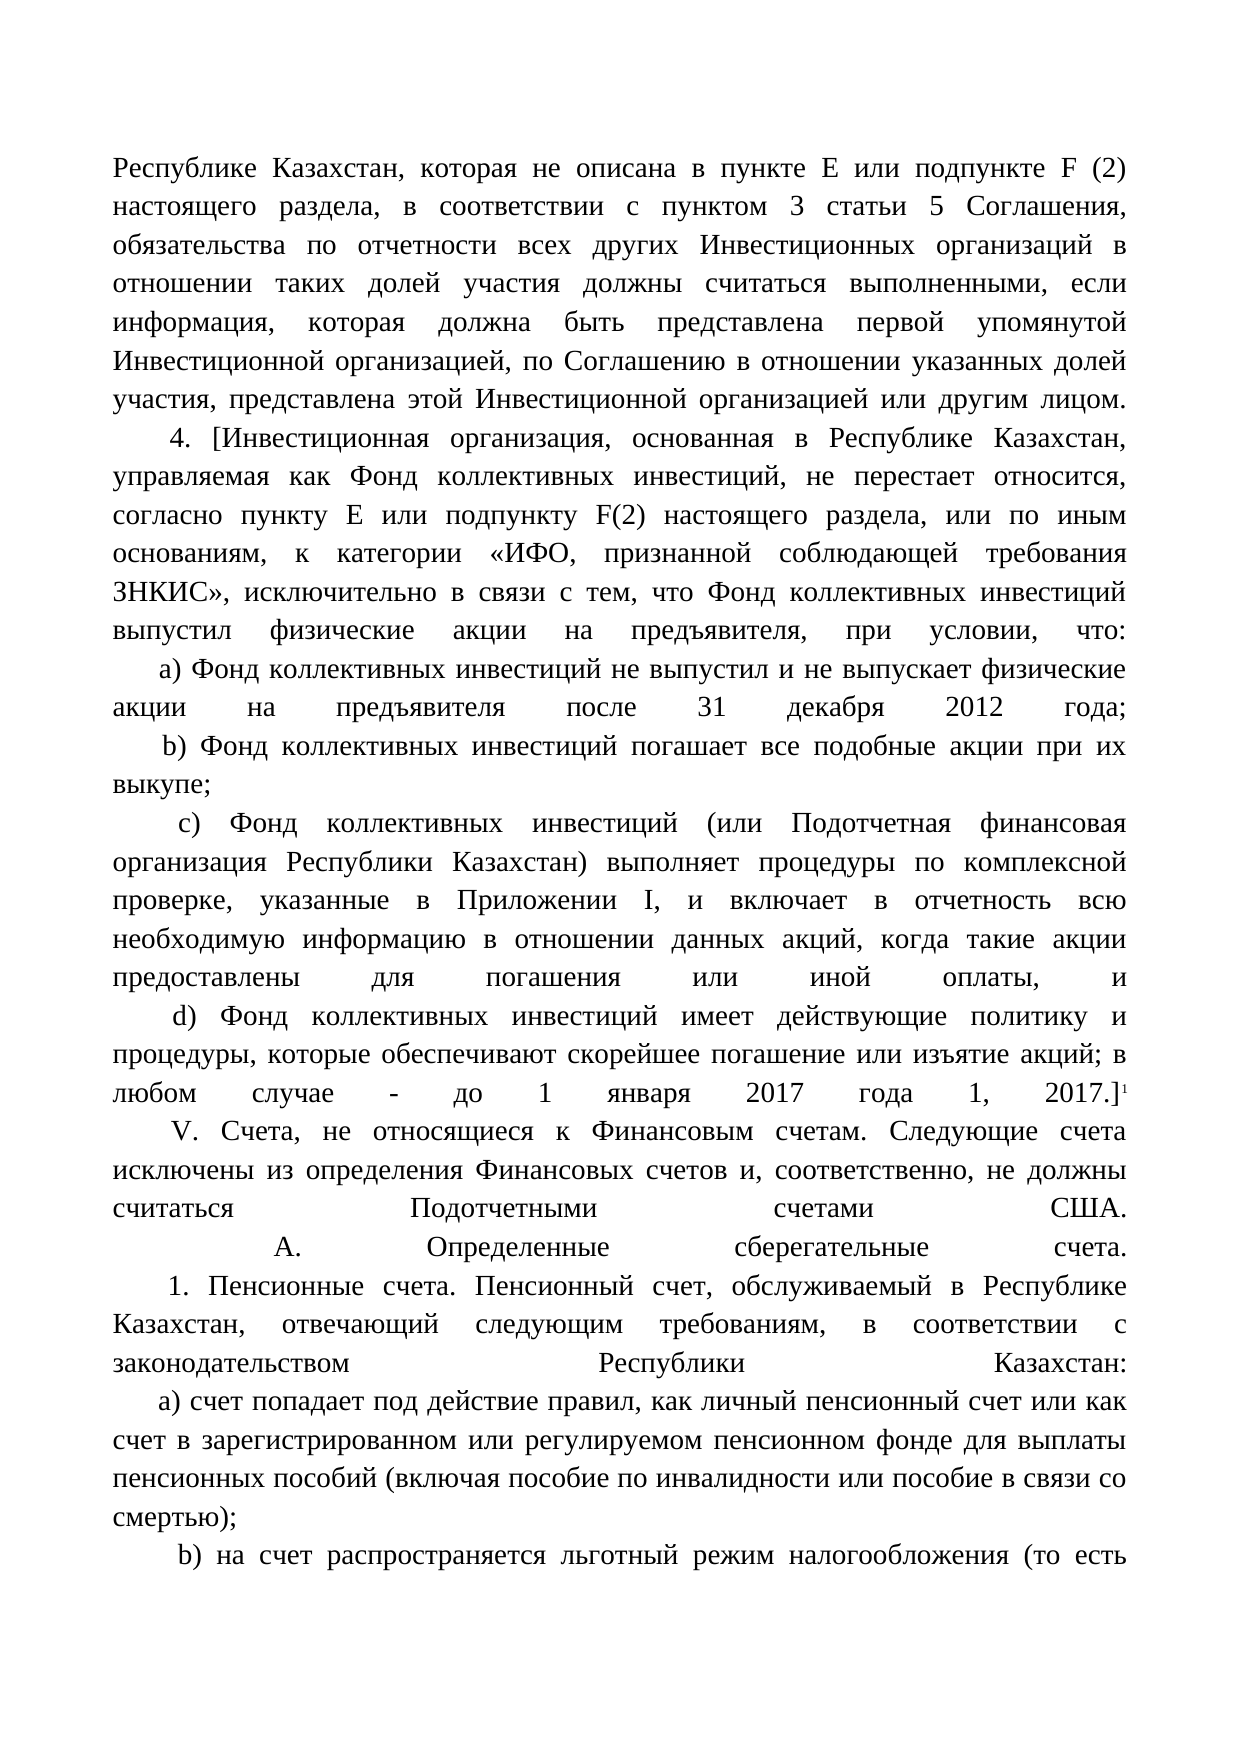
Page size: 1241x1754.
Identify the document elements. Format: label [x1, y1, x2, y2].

text [112, 150, 1128, 1571]
